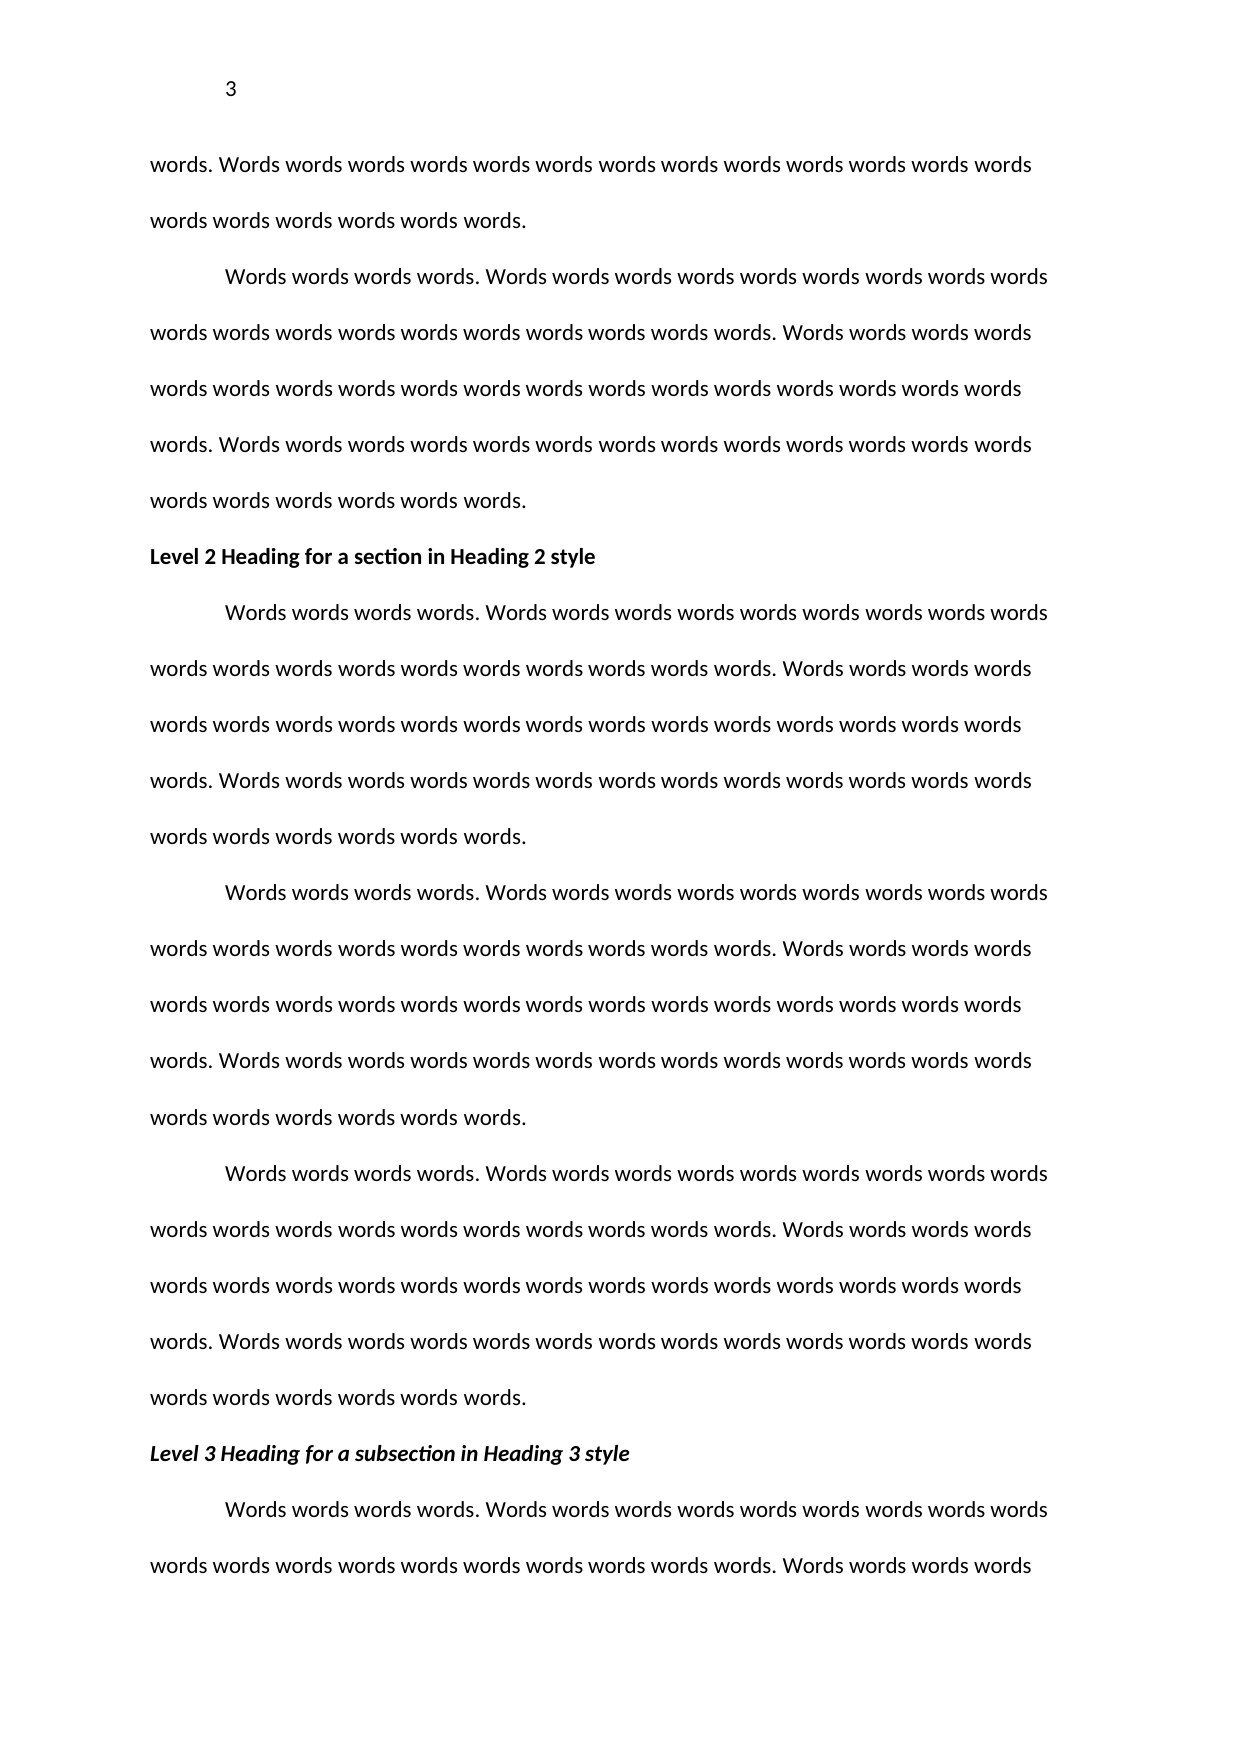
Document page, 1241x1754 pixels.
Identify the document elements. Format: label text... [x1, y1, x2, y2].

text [150, 150, 1090, 234]
subtitle Level 3 Heading for a subsection in Heading 3 style [150, 1439, 1090, 1467]
subtitle Level 2 Heading for a section in Heading 2 style [150, 542, 1090, 570]
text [150, 1495, 1090, 1579]
